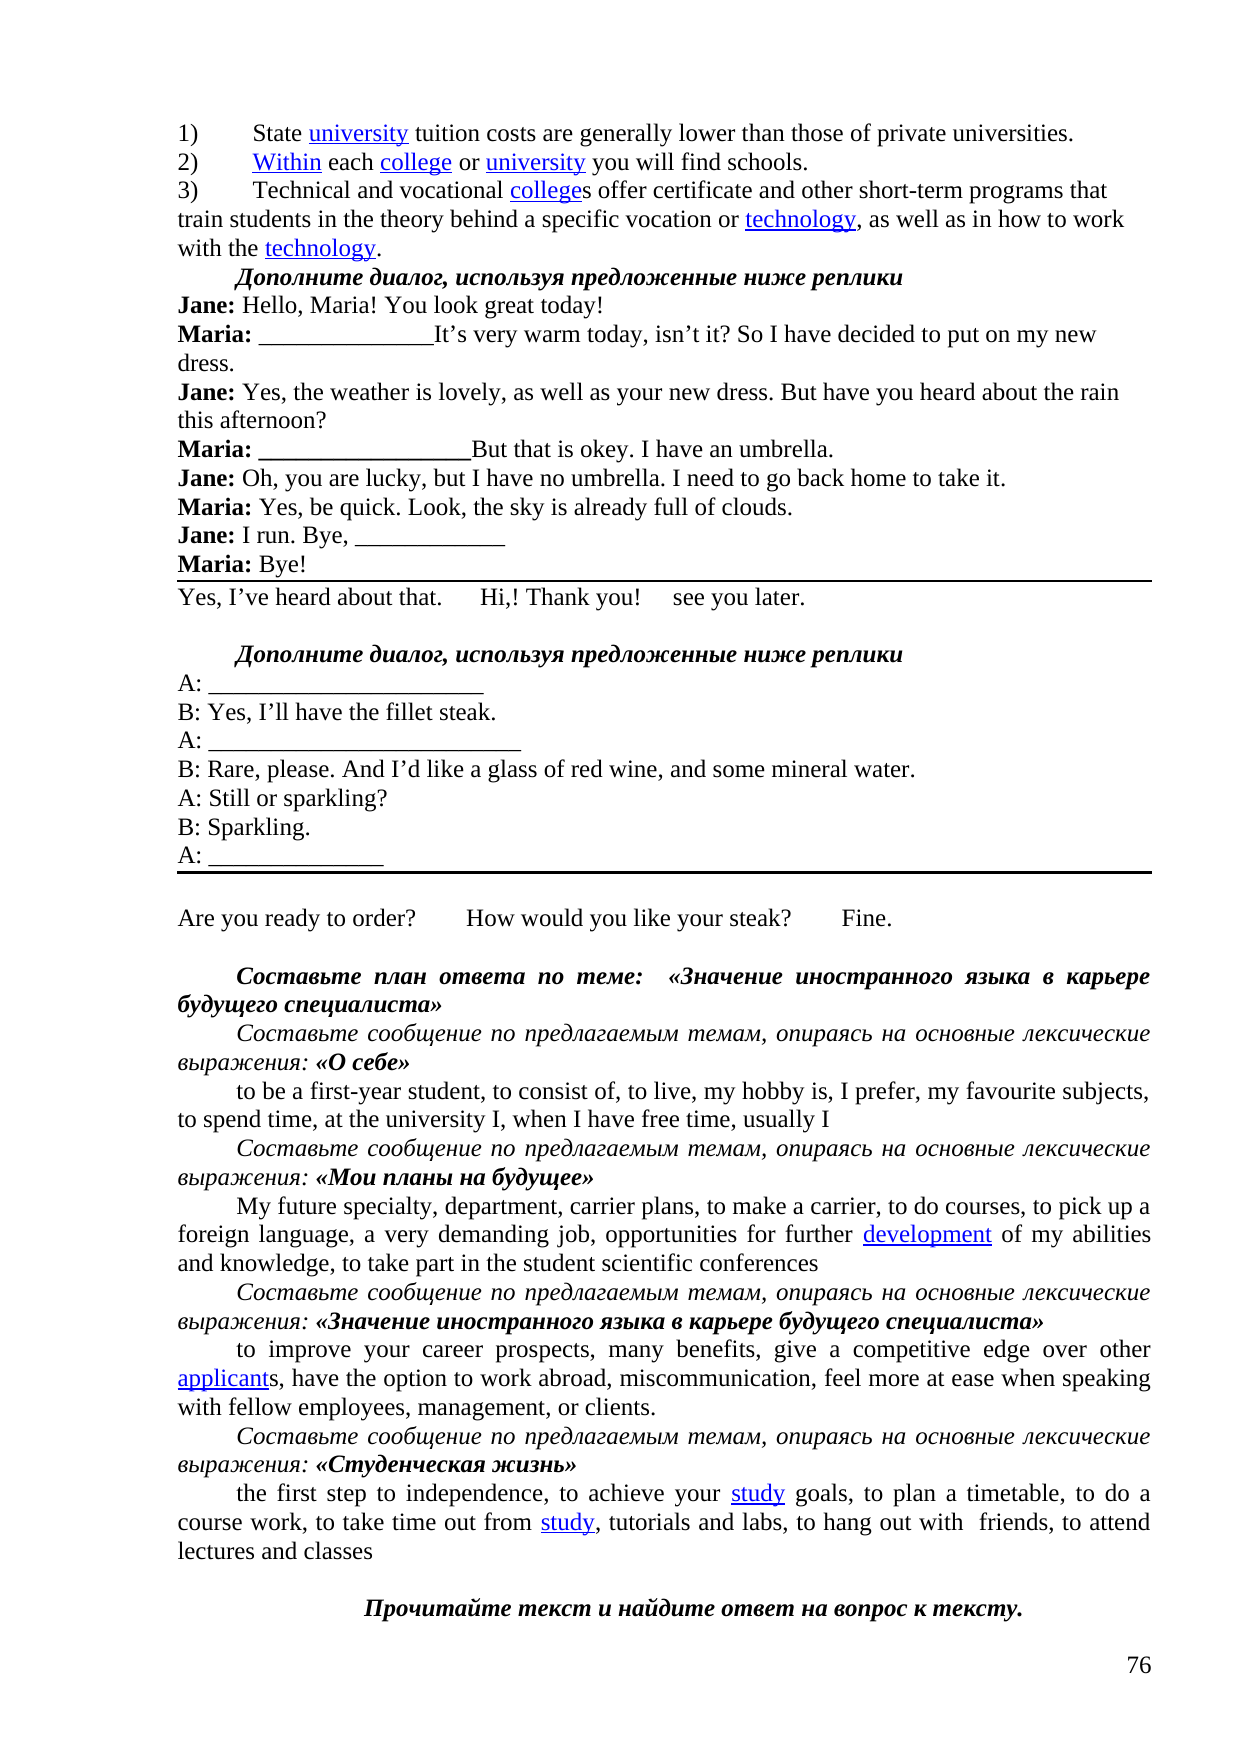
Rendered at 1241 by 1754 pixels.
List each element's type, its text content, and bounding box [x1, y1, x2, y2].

text to improve your career prospects, many benefits, give a competitive edge over other applicants, have the option to work abroad, miscommunication, feel more at ease when speaking with fellow employees, management, or clients. [177, 1334, 1152, 1421]
text Yes, I’ve heard about that. Hi,! Thank you! see you later. [177, 582, 1152, 611]
list State university tuition costs are generally lower than those of private universities. [177, 118, 1152, 147]
text Maria: Yes, be quick. Look, the sky is already full of clouds. [177, 492, 1152, 521]
text Составьте сообщение по предлагаемым темам, опираясь на основные лексические выражения: «Значение иностранного языка в карьере будущего специалиста» [177, 1277, 1152, 1334]
text My future specialty, department, carrier plans, to make a carrier, to do courses, to pick up a foreign language, a very demanding job, opportunities for further development of my abilities and knowledge, to take part in the student scientific conferences [177, 1191, 1152, 1277]
text Составьте сообщение по предлагаемым темам, опираясь на основные лексические выражения: «Мои планы на будущее» [177, 1133, 1152, 1191]
text Jane: Hello, Maria! You look great today! [177, 291, 1152, 319]
text Maria: ______________It’s very warm today, isn’t it? So I have decided to put on my new dress. [177, 319, 1152, 377]
text В: Sparkling. [177, 812, 1152, 841]
text Составьте сообщение по предлагаемым темам, опираясь на основные лексические выражения: «О себе» [177, 1018, 1152, 1076]
text В: Yes, I’ll have the fillet steak. [177, 697, 1152, 726]
text Maria: _________________But that is okey. I have an umbrella. [177, 434, 1152, 463]
text Дополните диалог, используя предложенные ниже реплики [177, 262, 1152, 291]
text Jane: Oh, you are lucky, but I have no umbrella. I need to go back home to take it. [177, 463, 1152, 492]
text Jane: Yes, the weather is lovely, as well as your new dress. But have you heard about the rain this afternoon? [177, 377, 1152, 434]
list Technical and vocational colleges offer certificate and other short-term programs that train students in the theory behind a specific vocation or technology, as well as in how to work with the technology. [177, 176, 1152, 262]
text to be a first-year student, to consist of, to live, my hobby is, I prefer, my favourite subjects, to spend time, at the university I, when I have free time, usually I [177, 1076, 1152, 1133]
text Составьте план ответа по теме: «Значение иностранного языка в карьере будущего специалиста» [177, 961, 1152, 1018]
text Составьте сообщение по предлагаемым темам, опираясь на основные лексические выражения: «Студенческая жизнь» [177, 1421, 1152, 1478]
text the first step to independence, to achieve your study goals, to plan a timetable, to do a course work, to take time out from study, tutorials and labs, to hang out with friends, to attend lectures and classes [177, 1478, 1152, 1564]
text Прочитайте текст и найдите ответ на вопрос к тексту. [177, 1593, 1152, 1622]
text Jane: I run. Bye, ____________ [177, 521, 1152, 549]
text А: Still or sparkling? [177, 783, 1152, 812]
list Within each college or university you will find schools. [177, 147, 1152, 176]
text А: ______________ [177, 841, 1152, 871]
text Are you ready to order? How would you like your steak? Fine. [177, 903, 1152, 932]
text В: Rare, please. And I’d like a glass of red wine, and some mineral water. [177, 754, 1152, 783]
text Дополните диалог, используя предложенные ниже реплики [177, 639, 1152, 668]
text А: ______________________ [177, 668, 1152, 697]
text Maria: Bye! [177, 549, 1152, 580]
text А: _________________________ [177, 726, 1152, 754]
